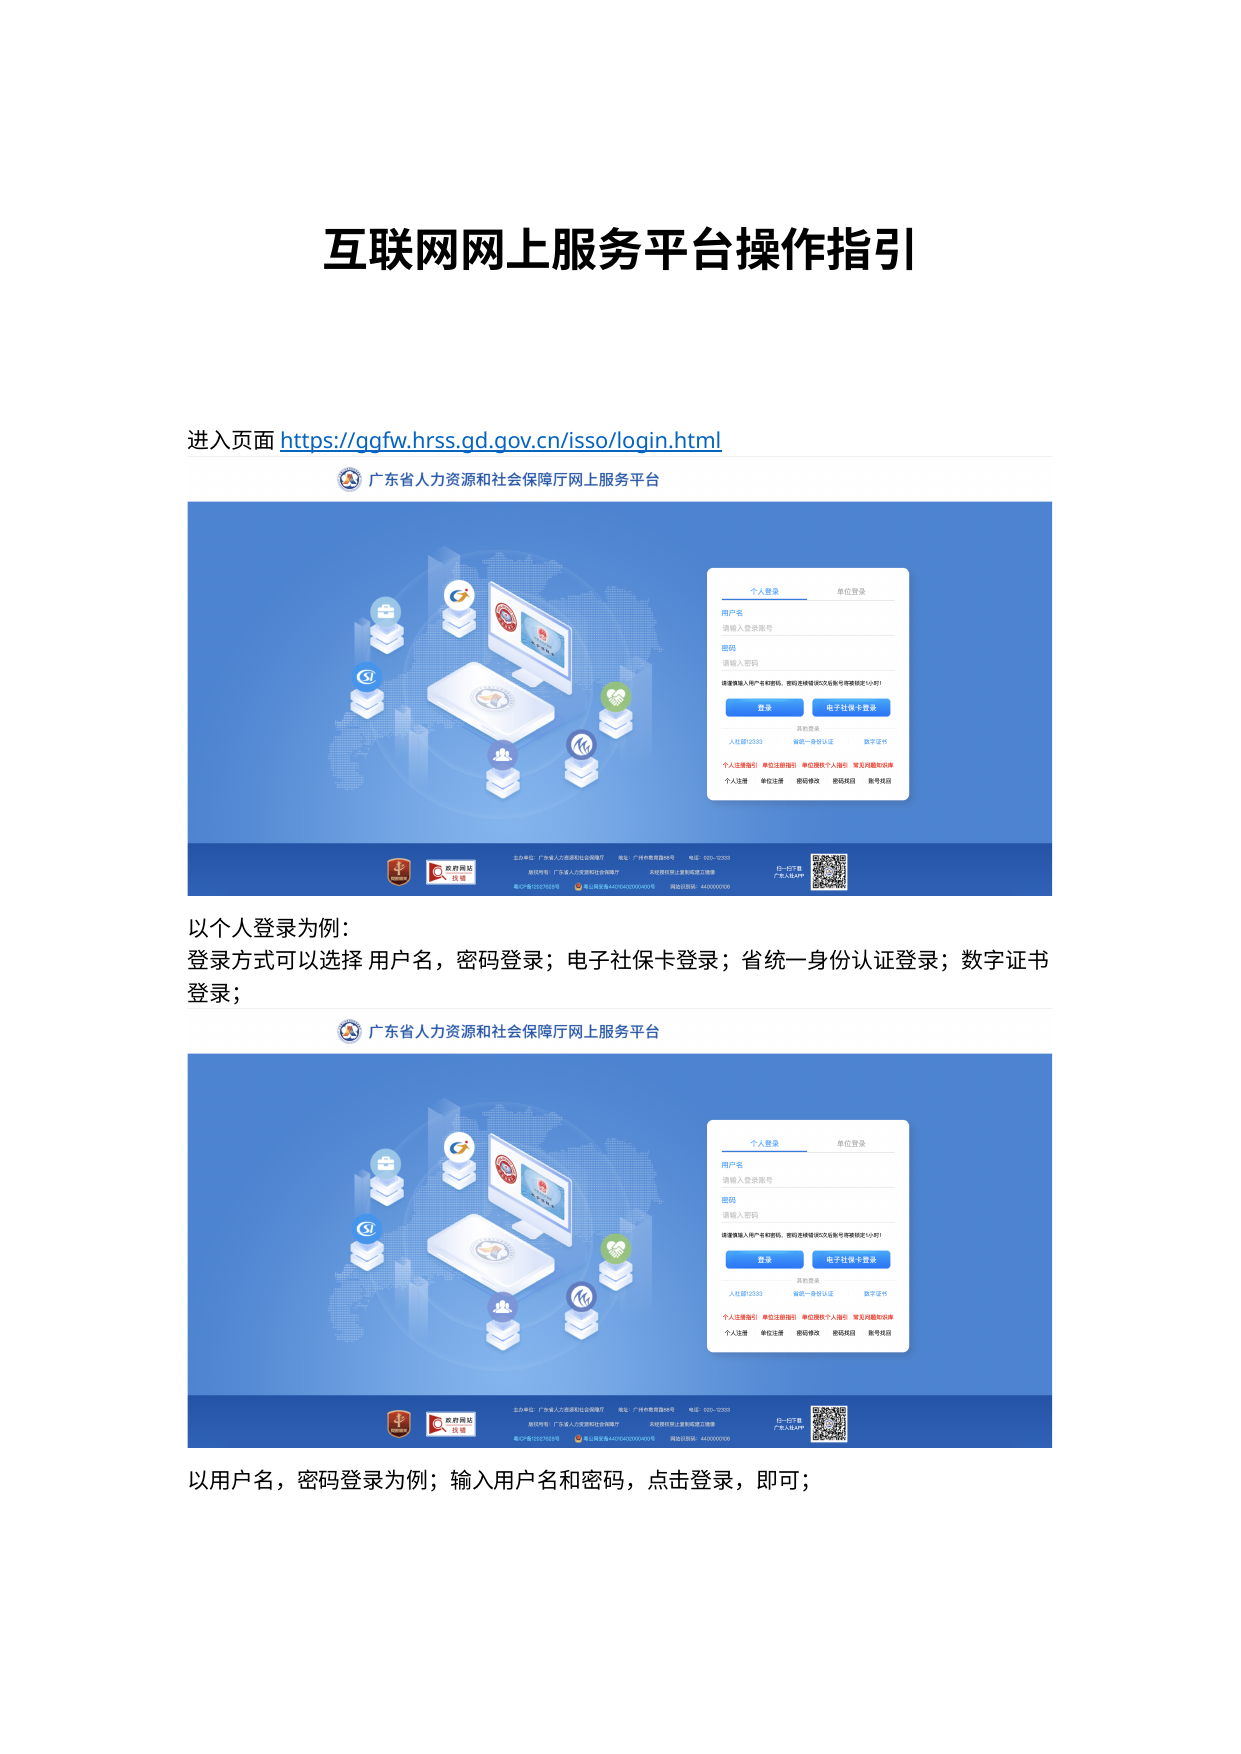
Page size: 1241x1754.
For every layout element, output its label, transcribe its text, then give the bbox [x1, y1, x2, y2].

text 以用户名，密码登录为例；输入用户名和密码，点击登录，即可； [187, 1463, 1053, 1495]
picture [187, 1007, 1053, 1448]
text 以个人登录为例： [187, 910, 1053, 943]
subtitle 互联网网上服务平台操作指引 [187, 197, 1053, 295]
text 登录方式可以选择 用户名，密码登录；电子社保卡登录；省统一身份认证登录；数字证书登录； [187, 943, 1053, 1007]
picture [187, 455, 1053, 896]
text 进入页面 https://ggfw.hrss.gd.gov.cn/isso/login.html [187, 423, 1053, 455]
